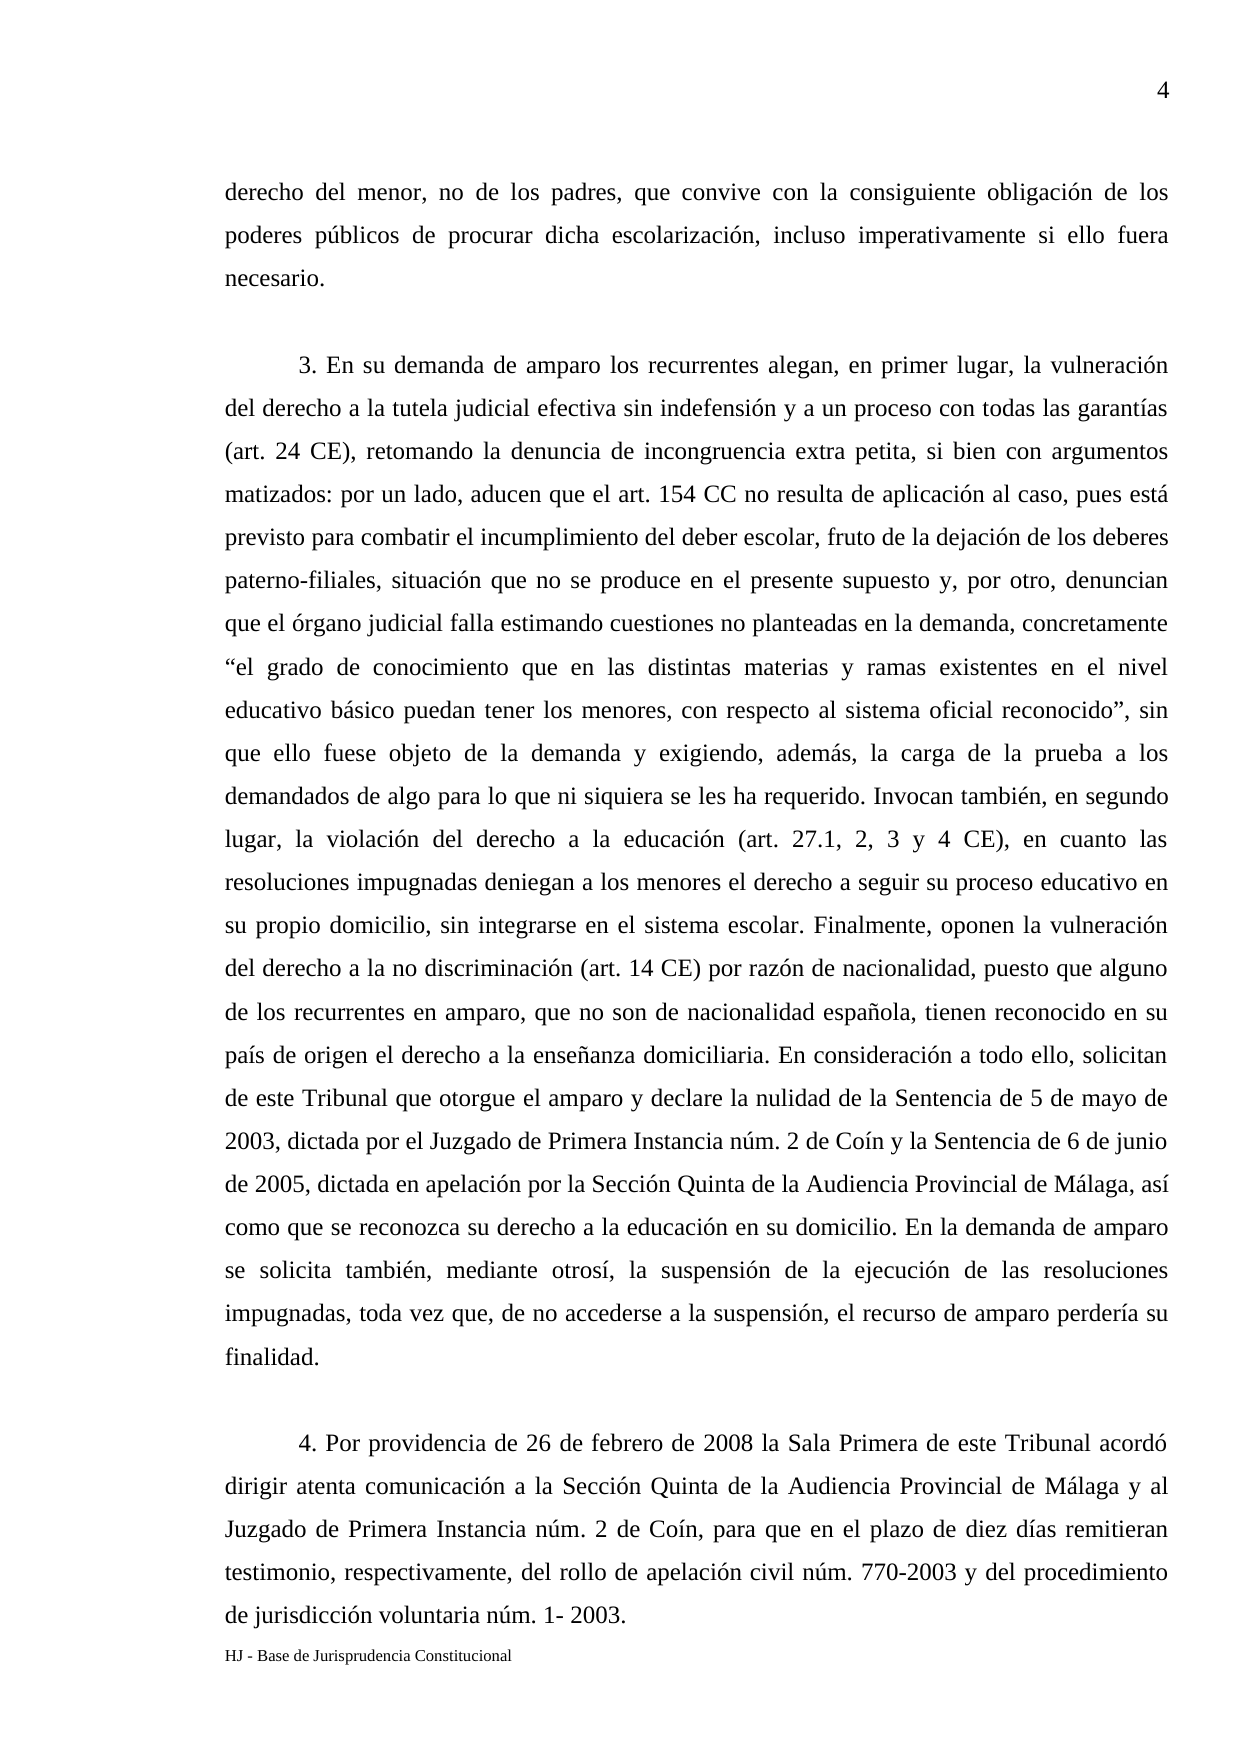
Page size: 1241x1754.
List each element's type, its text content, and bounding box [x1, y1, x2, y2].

text 3. En su demanda de amparo los recurrentes alegan, en primer lugar, la vulneración del derecho a la tutela judicial efectiva sin indefensión y a un proceso con todas las garantías (art. 24 CE), retomando la denuncia de incongruencia extra petita, si bien con argumentos matizados: por un lado, aducen que el art. 154 CC no resulta de aplicación al caso, pues está previsto para combatir el incumplimiento del deber escolar, fruto de la dejación de los deberes paterno-filiales, situación que no se produce en el presente supuesto y, por otro, denuncian que el órgano judicial falla estimando cuestiones no planteadas en la demanda, concretamente “el grado de conocimiento que en las distintas materias y ramas existentes en el nivel educativo básico puedan tener los menores, con respecto al sistema oficial reconocido”, sin que ello fuese objeto de la demanda y exigiendo, además, la carga de la prueba a los demandados de algo para lo que ni siquiera se les ha requerido. Invocan también, en segundo lugar, la violación del derecho a la educación (art. 27.1, 2, 3 y 4 CE), en cuanto las resoluciones impugnadas deniegan a los menores el derecho a seguir su proceso educativo en su propio domicilio, sin integrarse en el sistema escolar. Finalmente, oponen la vulneración del derecho a la no discriminación (art. 14 CE) por razón de nacionalidad, puesto que alguno de los recurrentes en amparo, que no son de nacionalidad española, tienen reconocido en su país de origen el derecho a la enseñanza domiciliaria. En consideración a todo ello, solicitan de este Tribunal que otorgue el amparo y declare la nulidad de la Sentencia de 5 de mayo de 2003, dictada por el Juzgado de Primera Instancia núm. 2 de Coín y la Sentencia de 6 de junio de 2005, dictada en apelación por la Sección Quinta de la Audiencia Provincial de Málaga, así como que se reconozca su derecho a la educación en su domicilio. En la demanda de amparo se solicita también, mediante otrosí, la suspensión de la ejecución de las resoluciones impugnadas, toda vez que, de no accederse a la suspensión, el recurso de amparo perdería su finalidad. [224, 350, 1169, 1370]
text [224, 177, 1169, 292]
text 4. Por providencia de 26 de febrero de 2008 la Sala Primera de este Tribunal acordó dirigir atenta comunicación a la Sección Quinta de la Audiencia Provincial de Málaga y al Juzgado de Primera Instancia núm. 2 de Coín, para que en el plazo de diez días remitieran testimonio, respectivamente, del rollo de apelación civil núm. 770-2003 y del procedimiento de jurisdicción voluntaria núm. 1- 2003. [224, 1428, 1169, 1629]
